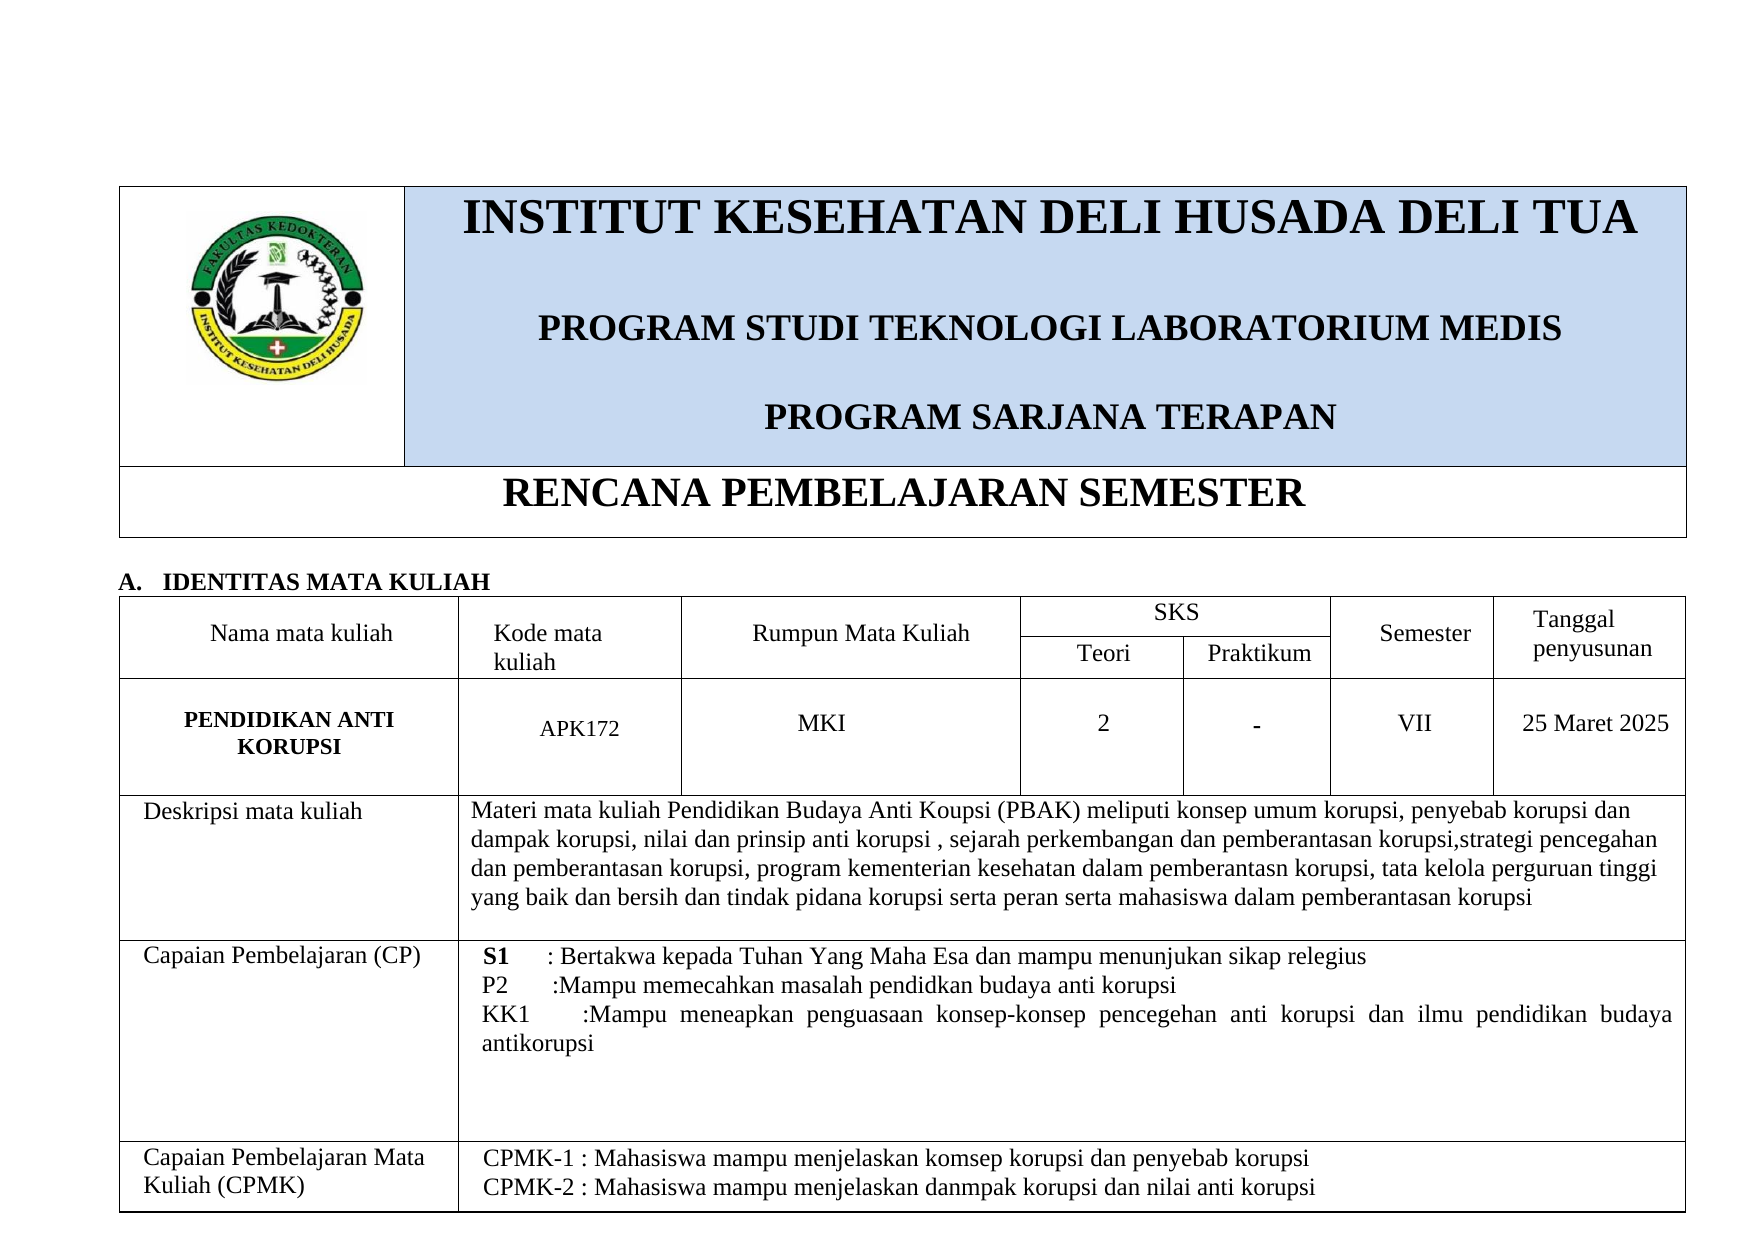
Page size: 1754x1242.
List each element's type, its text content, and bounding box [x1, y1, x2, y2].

table_cell APK172 [459, 679, 681, 794]
table_header INSTITUT KESEHATAN DELI HUSADA DELI TUA PROGRAM STUDI TEKNOLOGI LABORATORIUM MEDIS PROGRAM SARJANA TERAPAN [405, 187, 1686, 466]
table_header Nama mata kuliah [120, 597, 458, 678]
table_cell 25 Maret 2025 [1494, 679, 1685, 794]
table_cell - [1184, 679, 1330, 794]
table_cell Praktikum [1184, 637, 1330, 678]
table_cell PENDIDIKAN ANTI KORUPSI [120, 679, 458, 794]
table_header Rumpun Mata Kuliah [682, 597, 1020, 678]
table_cell VII [1331, 679, 1493, 794]
table_cell Materi mata kuliah Pendidikan Budaya Anti Koupsi (PBAK) meliputi konsep umum korupsi, penyebab korupsi dan dampak korupsi, nilai dan prinsip anti korupsi , sejarah perkembangan dan pemberantasan korupsi,strategi pencegahan dan pemberantasan korupsi, program kementerian kesehatan dalam pemberantasn korupsi, tata kelola perguruan tinggi yang baik dan bersih dan tindak pidana korupsi serta peran serta mahasiswa dalam pemberantasan korupsi [459, 796, 1685, 939]
table_cell 2 [1021, 679, 1183, 794]
table_cell S1 : Bertakwa kepada Tuhan Yang Maha Esa dan mampu menunjukan sikap relegius P2 :Mampu memecahkan masalah pendidkan budaya anti korupsi KK1 :Mampu meneapkan penguasaan konsep-konsep pencegehan anti korupsi dan ilmu pendidikan budaya antikorupsi [459, 941, 1685, 1141]
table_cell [459, 1142, 1685, 1211]
table_cell Deskripsi mata kuliah [120, 796, 458, 939]
list IDENTITAS MATA KULIAH [118, 567, 1695, 596]
table_header Semester [1331, 597, 1493, 678]
table_cell Teori [1021, 637, 1183, 678]
table_cell RENCANA PEMBELAJARAN SEMESTER [120, 467, 1686, 537]
table_header Kode mata kuliah [459, 597, 681, 678]
table_cell Capaian Pembelajaran (CP) [120, 941, 458, 1141]
table_header Tanggal penyusunan [1494, 597, 1685, 678]
table_cell MKI [682, 679, 1020, 794]
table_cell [120, 1142, 458, 1211]
table_header [120, 187, 404, 466]
picture [186, 211, 368, 385]
table_header SKS [1021, 597, 1330, 636]
